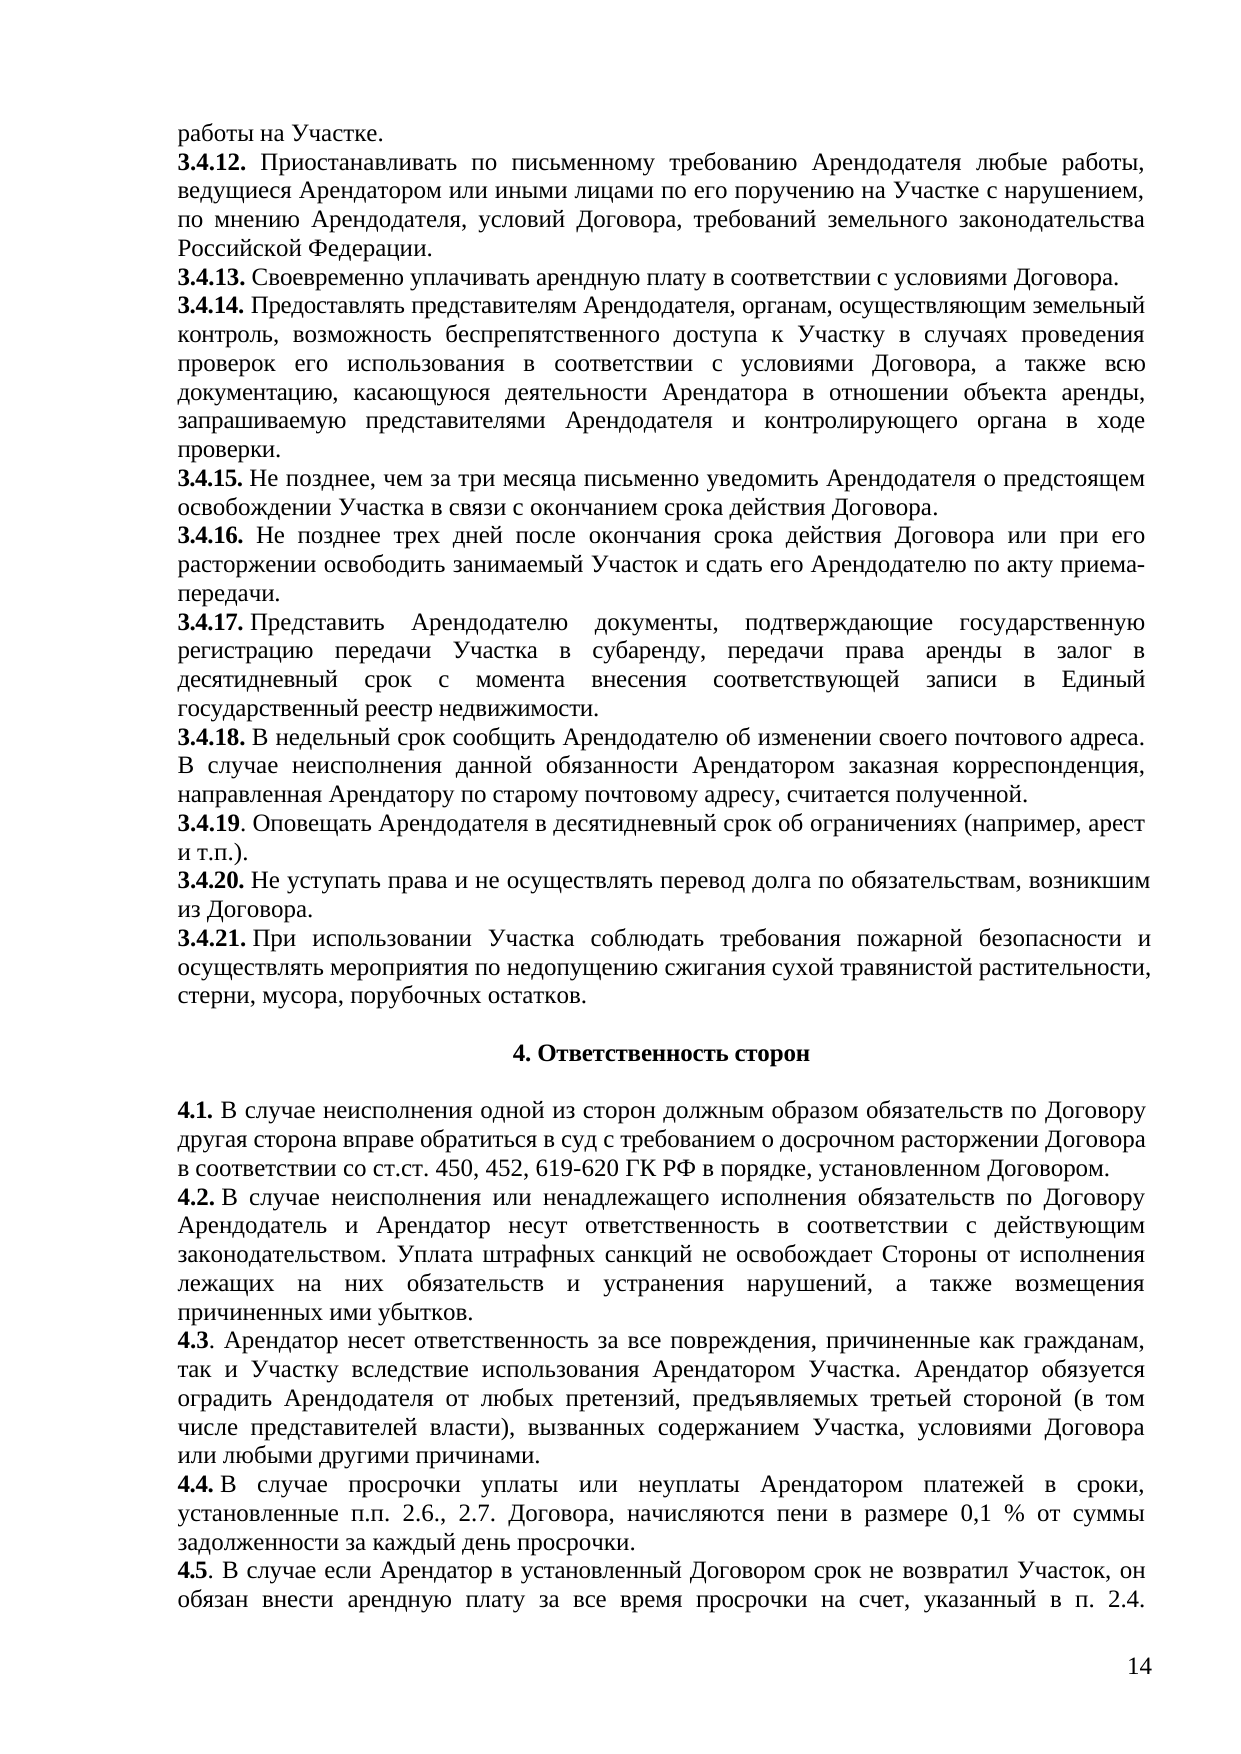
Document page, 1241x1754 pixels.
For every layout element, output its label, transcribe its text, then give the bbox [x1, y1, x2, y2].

text 4.2. В случае неисполнения или ненадлежащего исполнения обязательств по Договору Арендодатель и Арендатор несут ответственность в соответствии с действующим законодательством. Уплата штрафных санкций не освобождает Стороны от исполнения лежащих на них обязательств и устранения нарушений, а также возмещения причиненных ими убытков. [177, 1182, 1146, 1326]
text 3.4.18. В недельный срок сообщить Арендодателю об изменении своего почтового адреса. В случае неисполнения данной обязанности Арендатором заказная корреспонденция, направленная Арендатору по старому почтовому адресу, считается полученной. [177, 722, 1146, 808]
text 3.4.20. Не уступать права и не осуществлять перевод долга по обязательствам, возникшим из Договора. [177, 866, 1152, 923]
text 3.4.19. Оповещать Арендодателя в десятидневный срок об ограничениях (например, арест и т.п.). [177, 808, 1146, 866]
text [177, 1556, 1146, 1613]
text 3.4.12. Приостанавливать по письменному требованию Арендодателя любые работы, ведущиеся Арендатором или иными лицами по его поручению на Участке с нарушением, по мнению Арендодателя, условий Договора, требований земельного законодательства Российской Федерации. [177, 147, 1146, 262]
text 3.4.13. Своевременно уплачивать арендную плату в соответствии с условиями Договора. [177, 262, 1146, 291]
text 3.4.16. Не позднее трех дней после окончания срока действия Договора или при его расторжении освободить занимаемый Участок и сдать его Арендодателю по акту приема-передачи. [177, 521, 1146, 607]
text 4.4. В случае просрочки уплаты или неуплаты Арендатором платежей в сроки, установленные п.п. 2.6., 2.7. Договора, начисляются пени в размере 0,1 % от суммы задолженности за каждый день просрочки. [177, 1469, 1146, 1556]
text 3.4.14. Предоставлять представителям Арендодателя, органам, осуществляющим земельный контроль, возможность беспрепятственного доступа к Участку в случаях проведения проверок его использования в соответствии с условиями Договора, а также всю документацию, касающуюся деятельности Арендатора в отношении объекта аренды, запрашиваемую представителями Арендодателя и контролирующего органа в ходе проверки. [177, 291, 1146, 463]
text 4. Ответственность сторон [177, 1038, 1146, 1067]
text 3.4.21. При использовании Участка соблюдать требования пожарной безопасности и осуществлять мероприятия по недопущению сжигания сухой травянистой растительности, стерни, мусора, порубочных остатков. [177, 923, 1152, 1009]
text 4.1. В случае неисполнения одной из сторон должным образом обязательств по Договору другая сторона вправе обратиться в суд с требованием о досрочном расторжении Договора в соответствии со ст.ст. 450, 452, 619-620 ГК РФ в порядке, установленном Договором. [177, 1096, 1146, 1182]
text 3.4.17. Представить Арендодателю документы, подтверждающие государственную регистрацию передачи Участка в субаренду, передачи права аренды в залог в десятидневный срок с момента внесения соответствующей записи в Единый государственный реестр недвижимости. [177, 607, 1146, 722]
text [177, 118, 1146, 147]
text 3.4.15. Не позднее, чем за три месяца письменно уведомить Арендодателя о предстоящем освобождении Участка в связи с окончанием срока действия Договора. [177, 463, 1146, 521]
text 4.3. Арендатор несет ответственность за все повреждения, причиненные как гражданам, так и Участку вследствие использования Арендатором Участка. Арендатор обязуется оградить Арендодателя от любых претензий, предъявляемых третьей стороной (в том числе представителей власти), вызванных содержанием Участка, условиями Договора или любыми другими причинами. [177, 1326, 1146, 1469]
